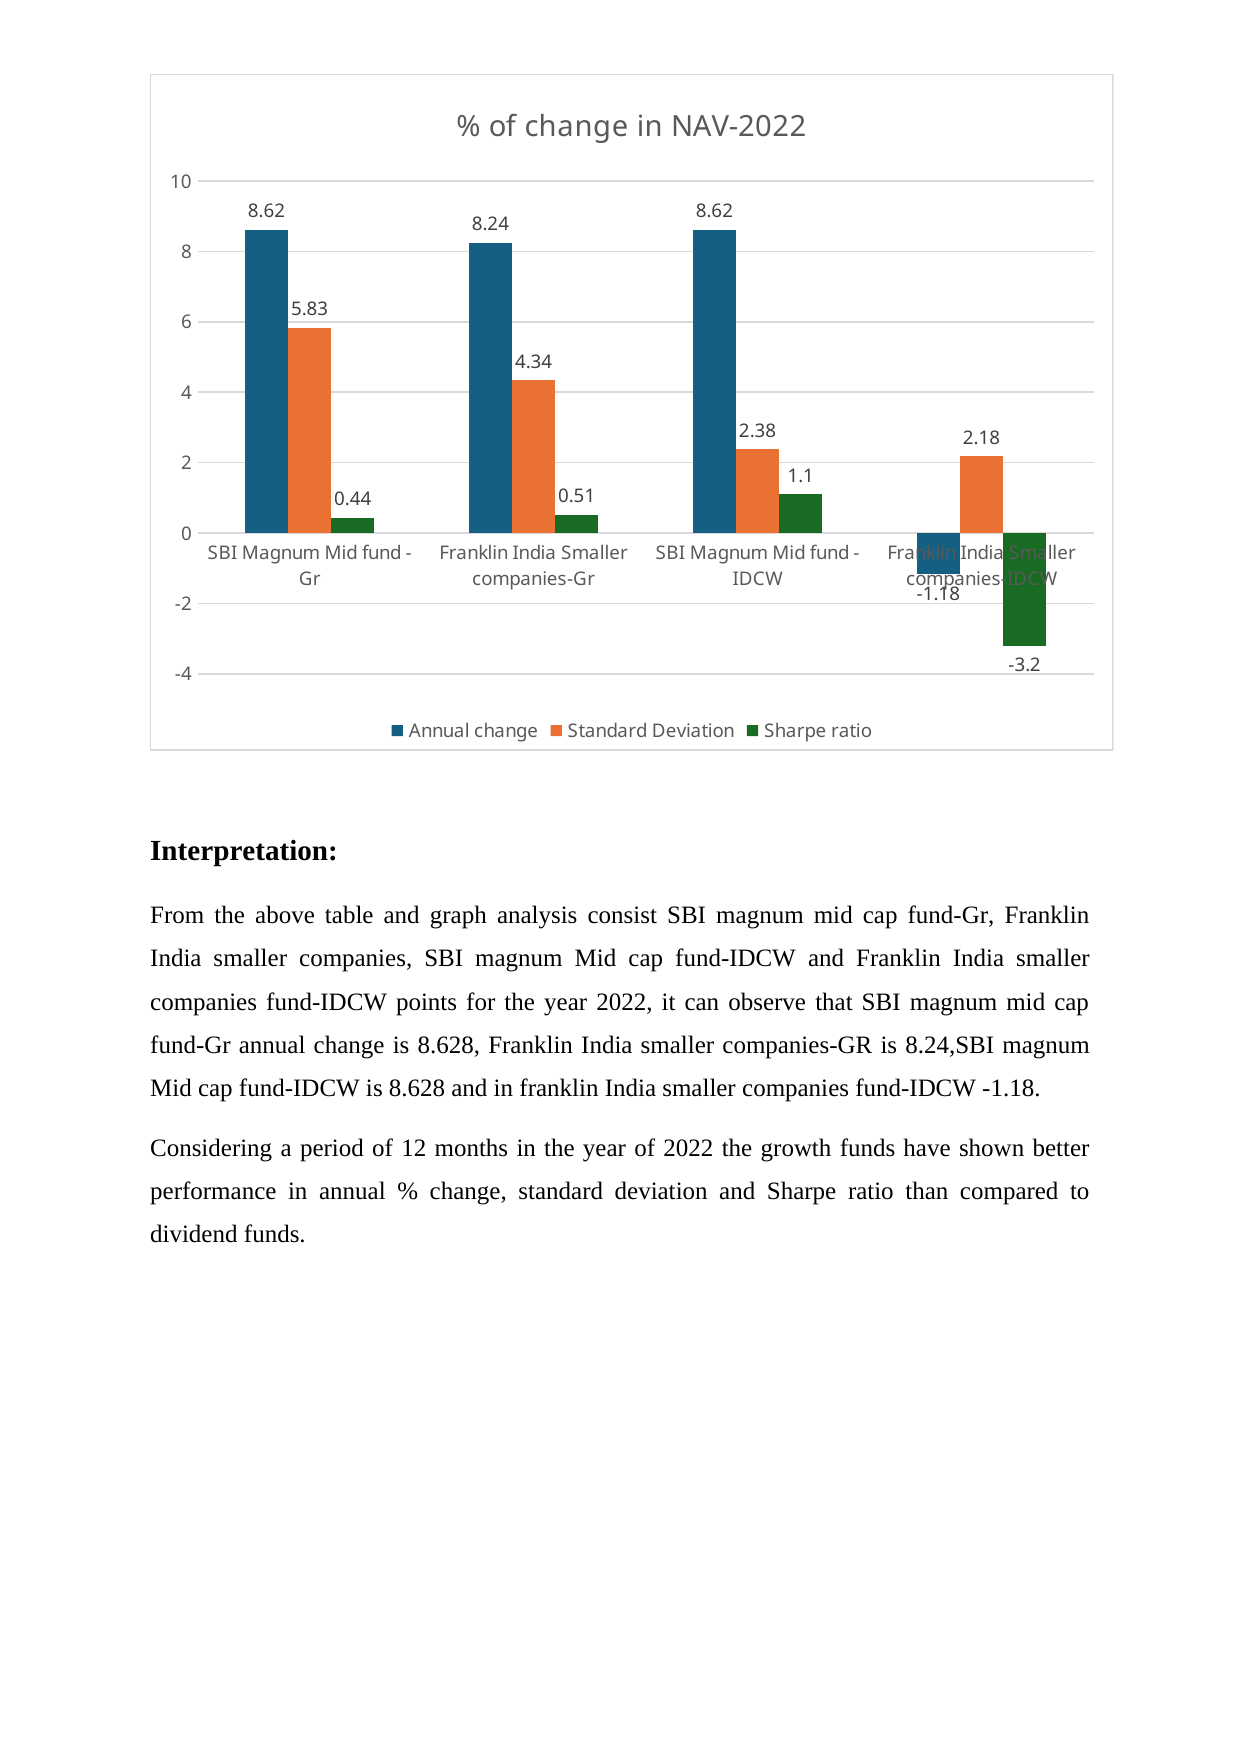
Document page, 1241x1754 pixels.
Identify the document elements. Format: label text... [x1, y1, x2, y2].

text Considering a period of 12 months in the year of 2022 the growth funds have shown better performance in annual % change, standard deviation and Sharpe ratio than compared to dividend funds. [150, 1133, 1090, 1248]
text From the above table and graph analysis consist SBI magnum mid cap fund-Gr, Franklin India smaller companies, SBI magnum Mid cap fund-IDCW and Franklin India smaller companies fund-IDCW points for the year 2022, it can observe that SBI magnum mid cap fund-Gr annual change is 8.628, Franklin India smaller companies-GR is 8.24,SBI magnum Mid cap fund-IDCW is 8.628 and in franklin India smaller companies fund-IDCW -1.18. [150, 900, 1090, 1102]
text Interpretation: [150, 833, 1090, 867]
